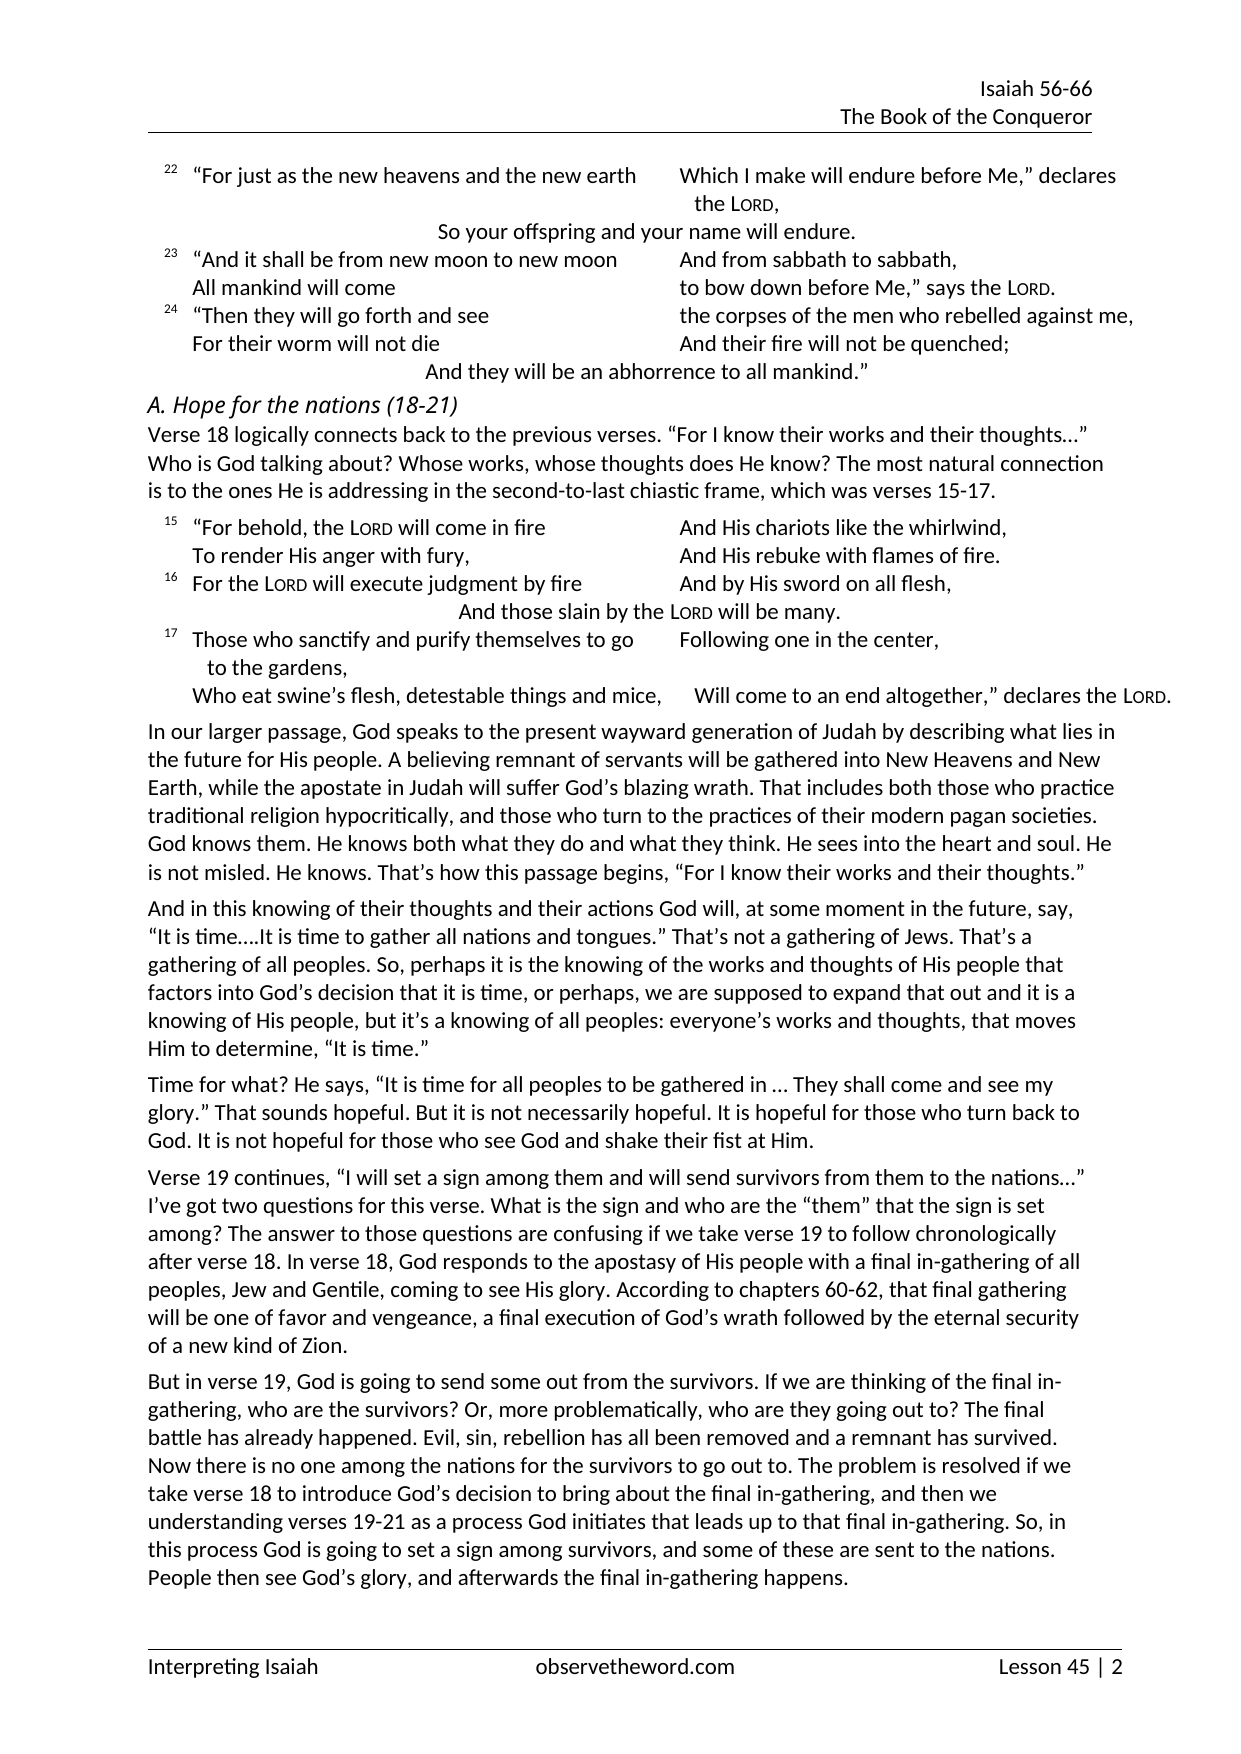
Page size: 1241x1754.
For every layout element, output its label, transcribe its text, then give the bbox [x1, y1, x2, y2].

text To render His anger with fury, And His rebuke with flames of fire. [148, 541, 1152, 569]
text For their worm will not die And their fire will not be quenched; [148, 329, 1152, 357]
text But in verse 19, God is going to send some out from the survivors. If we are thinking of the final in-gathering, who are the survivors? Or, more problematically, who are they going out to? The final battle has already happened. Evil, sin, rebellion has all been removed and a remnant has survived. Now there is no one among the nations for the survivors to go out to. The problem is resolved if we take verse 18 to introduce God’s decision to bring about the final in-gathering, and then we understanding verses 19-21 as a process God initiates that leads up to that final in-gathering. So, in this process God is going to set a sign among survivors, and some of these are sent to the nations. People then see God’s glory, and afterwards the final in-gathering happens. [148, 1367, 1092, 1591]
text 24 “Then they will go forth and see the corpses of the men who rebelled against me, [148, 301, 1152, 329]
text 23 “And it shall be from new moon to new moon And from sabbath to sabbath, [148, 245, 1152, 273]
subtitle A. Hope for the nations (18-21) [148, 389, 1092, 421]
text Verse 19 continues, “I will set a sign among them and will send survivors from them to the nations…” I’ve got two questions for this verse. What is the sign and who are the “them” that the sign is set among? The answer to those questions are confusing if we take verse 19 to follow chronologically after verse 18. In verse 18, God responds to the apostasy of His people with a final in-gathering of all peoples, Jew and Gentile, coming to see His glory. According to chapters 60-62, that final gathering will be one of favor and vengeance, a final execution of God’s wrath followed by the eternal security of a new kind of Zion. [148, 1163, 1092, 1359]
text And in this knowing of their thoughts and their actions God will, at some moment in the future, say, “It is time….It is time to gather all nations and tongues.” That’s not a gathering of Jews. That’s a gathering of all peoples. So, perhaps it is the knowing of the works and thoughts of His people that factors into God’s decision that it is time, or perhaps, we are supposed to expand that out and it is a knowing of His people, but it’s a knowing of all peoples: everyone’s works and thoughts, that moves Him to determine, “It is time.” [148, 894, 1092, 1062]
text 22 “For just as the new heavens and the new earth Which I make will endure before Me,” declares [148, 161, 1152, 189]
text Verse 18 logically connects back to the previous verses. “For I know their works and their thoughts…” Who is God talking about? Whose works, whose thoughts does He know? The most natural connection is to the ones He is addressing in the second-to-last chiastic frame, which was verses 15-17. [148, 421, 1107, 505]
text All mankind will come to bow down before Me,” says the Lord. [148, 273, 1152, 301]
text to the gardens, [148, 653, 1152, 681]
text Who eat swine’s flesh, detestable things and mice, Will come to an end altogether,” declares the Lord. [148, 681, 1181, 709]
text In our larger passage, God speaks to the present wayward generation of Judah by describing what lies in the future for His people. A believing remnant of servants will be gathered into New Heavens and New Earth, while the apostate in Judah will suffer God’s blazing wrath. That includes both those who practice traditional religion hypocritically, and those who turn to the practices of their modern pagan societies. God knows them. He knows both what they do and what they think. He sees into the heart and soul. He is not misled. He knows. That’s how this passage begins, “For I know their works and their thoughts.” [148, 717, 1122, 886]
text the Lord, [148, 189, 1152, 217]
text And they will be an abhorrence to all mankind.” [148, 357, 1152, 385]
text 15 “For behold, the Lord will come in fire And His chariots like the whirlwind, [148, 513, 1152, 541]
text And those slain by the Lord will be many. [148, 597, 1152, 625]
text So your offspring and your name will endure. [148, 217, 1152, 245]
text 16 For the Lord will execute judgment by fire And by His sword on all flesh, [148, 569, 1152, 597]
text Time for what? He says, “It is time for all peoples to be gathered in … They shall come and see my glory.” That sounds hopeful. But it is not necessarily hopeful. It is hopeful for those who turn back to God. It is not hopeful for those who see God and shake their fist at Him. [148, 1070, 1092, 1154]
text 17 Those who sanctify and purify themselves to go Following one in the center, [148, 625, 1152, 653]
